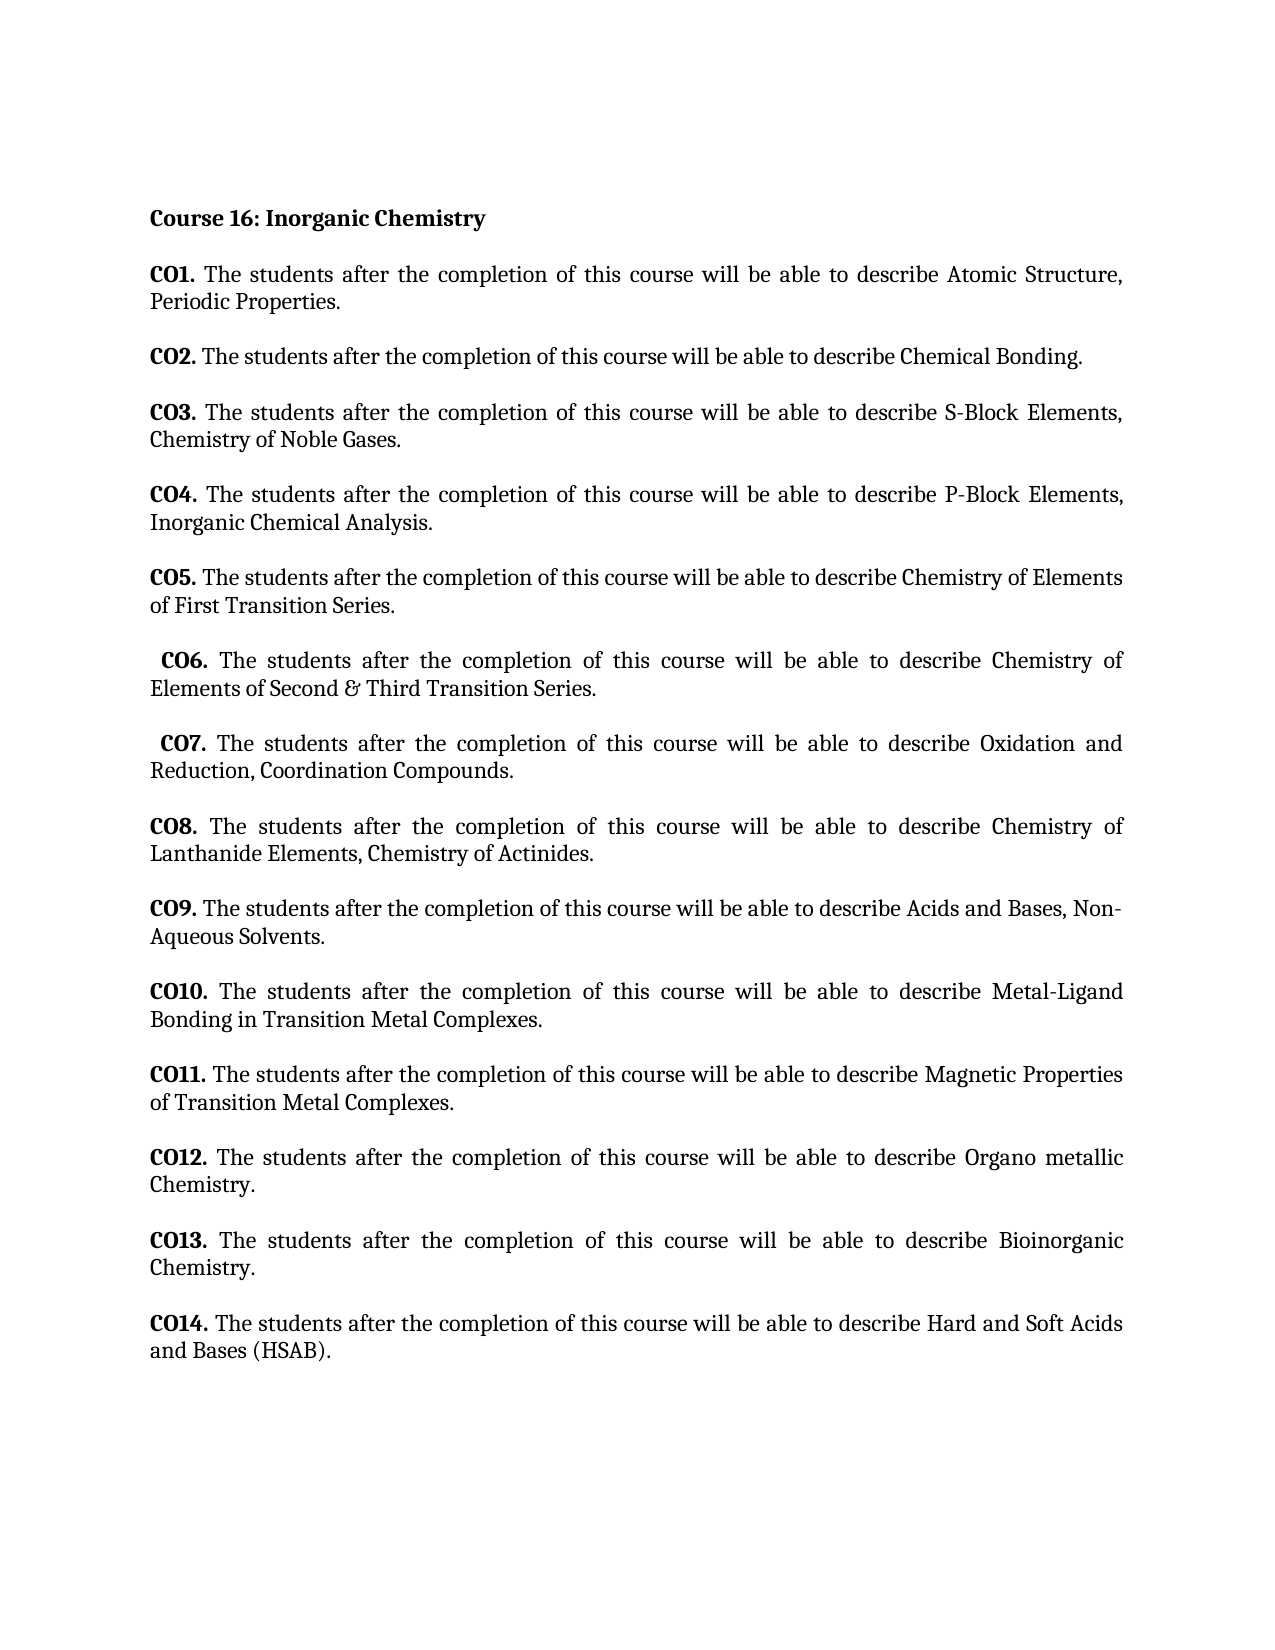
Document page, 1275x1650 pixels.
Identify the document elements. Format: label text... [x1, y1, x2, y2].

text CO11. The students after the completion of this course will be able to describe Magnetic Properties of Transition Metal Complexes. [150, 1061, 1125, 1116]
text CO12. The students after the completion of this course will be able to describe Organo metallic Chemistry. [150, 1144, 1125, 1199]
text CO5. The students after the completion of this course will be able to describe Chemistry of Elements of First Transition Series. [150, 564, 1125, 619]
text CO1. The students after the completion of this course will be able to describe Atomic Structure, Periodic Properties. [150, 260, 1125, 316]
text CO2. The students after the completion of this course will be able to describe Chemical Bonding. [150, 343, 1125, 371]
text CO14. The students after the completion of this course will be able to describe Hard and Soft Acids and Bases (HSAB). [150, 1309, 1125, 1364]
text CO7. The students after the completion of this course will be able to describe Oxidation and Reduction, Coordination Compounds. [150, 730, 1125, 785]
text CO6. The students after the completion of this course will be able to describe Chemistry of Elements of Second & Third Transition Series. [150, 647, 1125, 702]
text CO3. The students after the completion of this course will be able to describe S-Block Elements, Chemistry of Noble Gases. [150, 398, 1125, 454]
text CO13. The students after the completion of this course will be able to describe Bioinorganic Chemistry. [150, 1227, 1125, 1282]
text CO10. The students after the completion of this course will be able to describe Metal-Ligand Bonding in Transition Metal Complexes. [150, 978, 1125, 1033]
text CO9. The students after the completion of this course will be able to describe Acids and Bases, Non-Aqueous Solvents. [150, 895, 1125, 951]
text Course 16: Inorganic Chemistry [150, 205, 1125, 233]
text CO4. The students after the completion of this course will be able to describe P-Block Elements, Inorganic Chemical Analysis. [150, 481, 1125, 536]
text CO8. The students after the completion of this course will be able to describe Chemistry of Lanthanide Elements, Chemistry of Actinides. [150, 812, 1125, 868]
